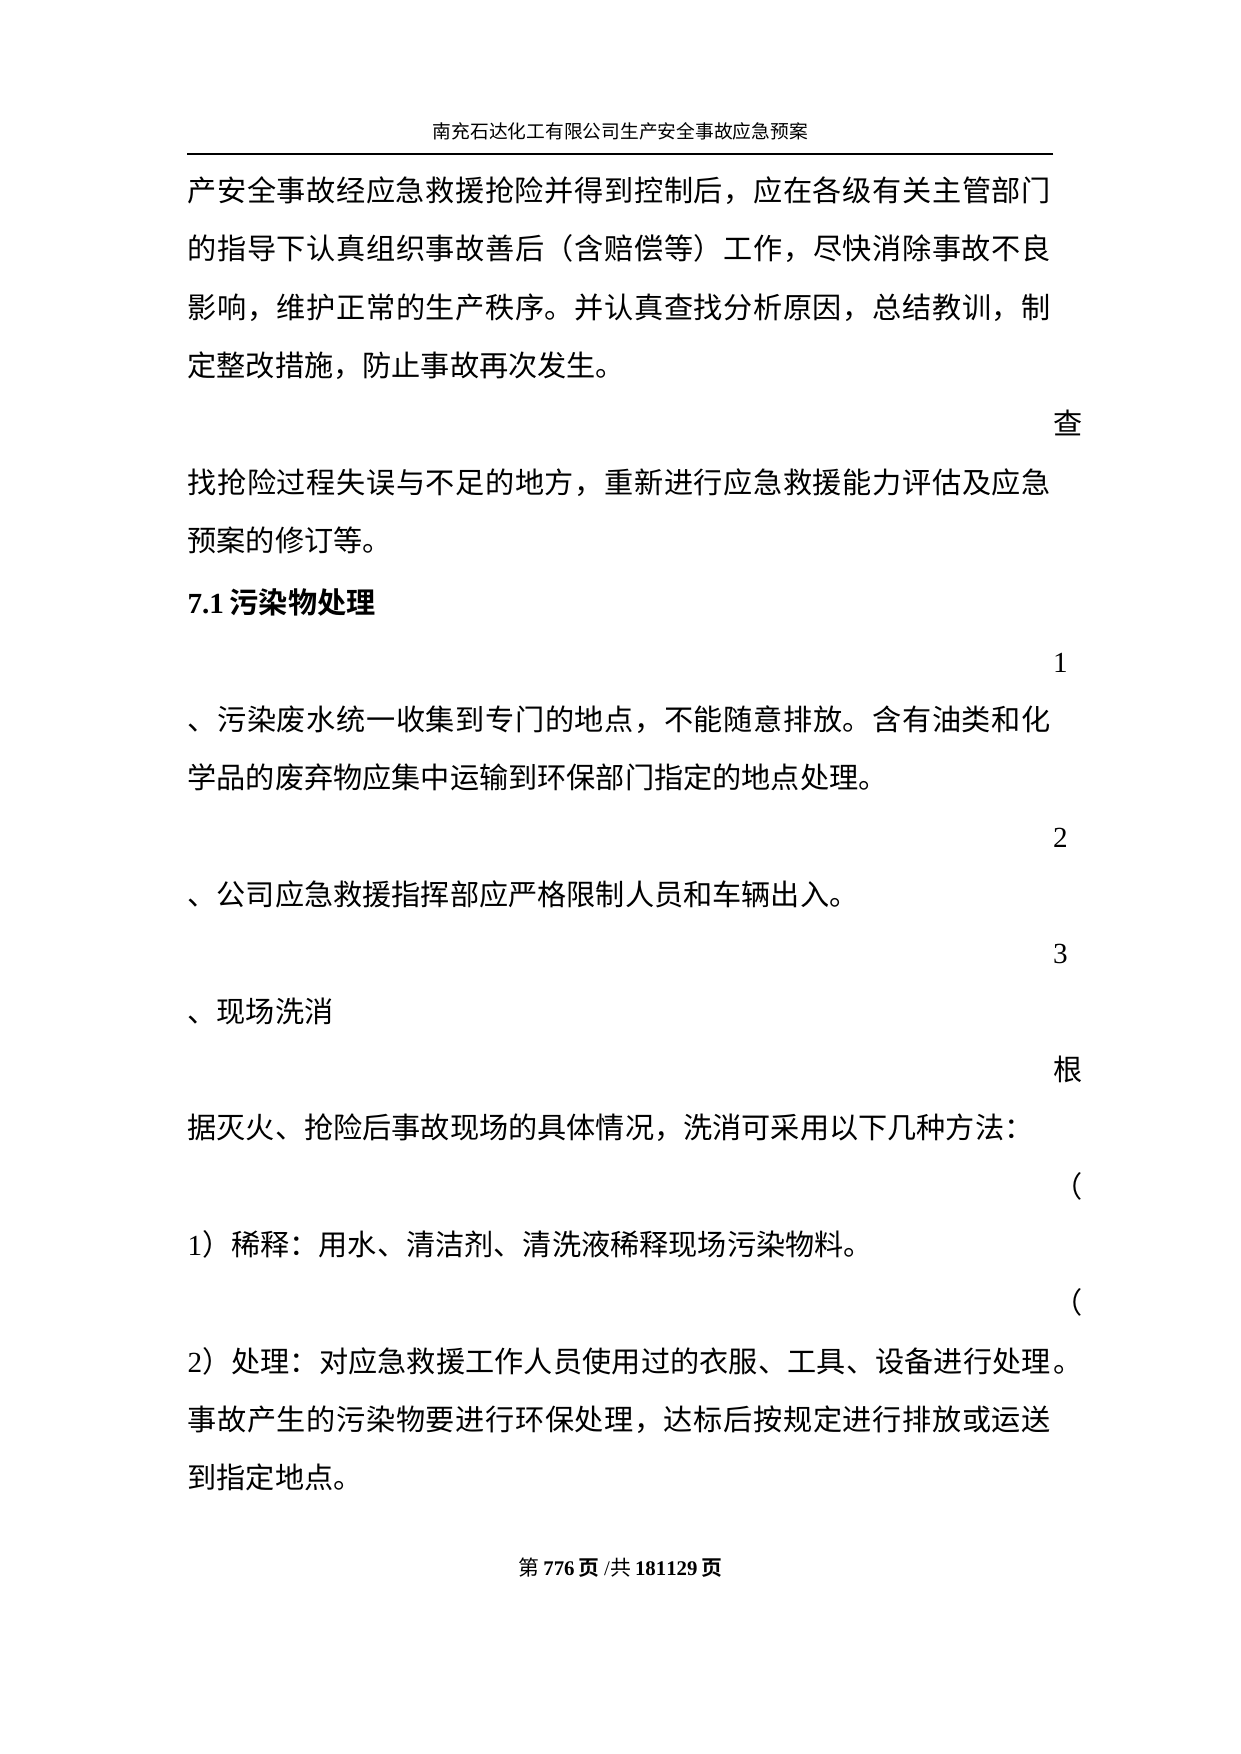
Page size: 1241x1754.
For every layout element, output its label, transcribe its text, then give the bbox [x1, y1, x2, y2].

text 3、现场洗消 [187, 917, 1053, 1034]
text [187, 155, 1053, 388]
text 1、污染废水统一收集到专门的地点，不能随意排放。含有油类和化学品的废弃物应集中运输到环保部门指定的地点处理。 [187, 626, 1053, 801]
text 2、公司应急救援指挥部应严格限制人员和车辆出入。 [187, 801, 1053, 917]
text 查找抢险过程失误与不足的地方，重新进行应急救援能力评估及应急预案的修订等。 [187, 388, 1053, 563]
text （1）稀释：用水、清洁剂、清洗液稀释现场污染物料。 [187, 1151, 1053, 1267]
subtitle 7.1污染物处理 [187, 563, 1053, 626]
text （2）处理：对应急救援工作人员使用过的衣服、工具、设备进行处理。事故产生的污染物要进行环保处理，达标后按规定进行排放或运送到指定地点。 [187, 1267, 1053, 1501]
text 根据灭火、抢险后事故现场的具体情况，洗消可采用以下几种方法： [187, 1034, 1053, 1151]
